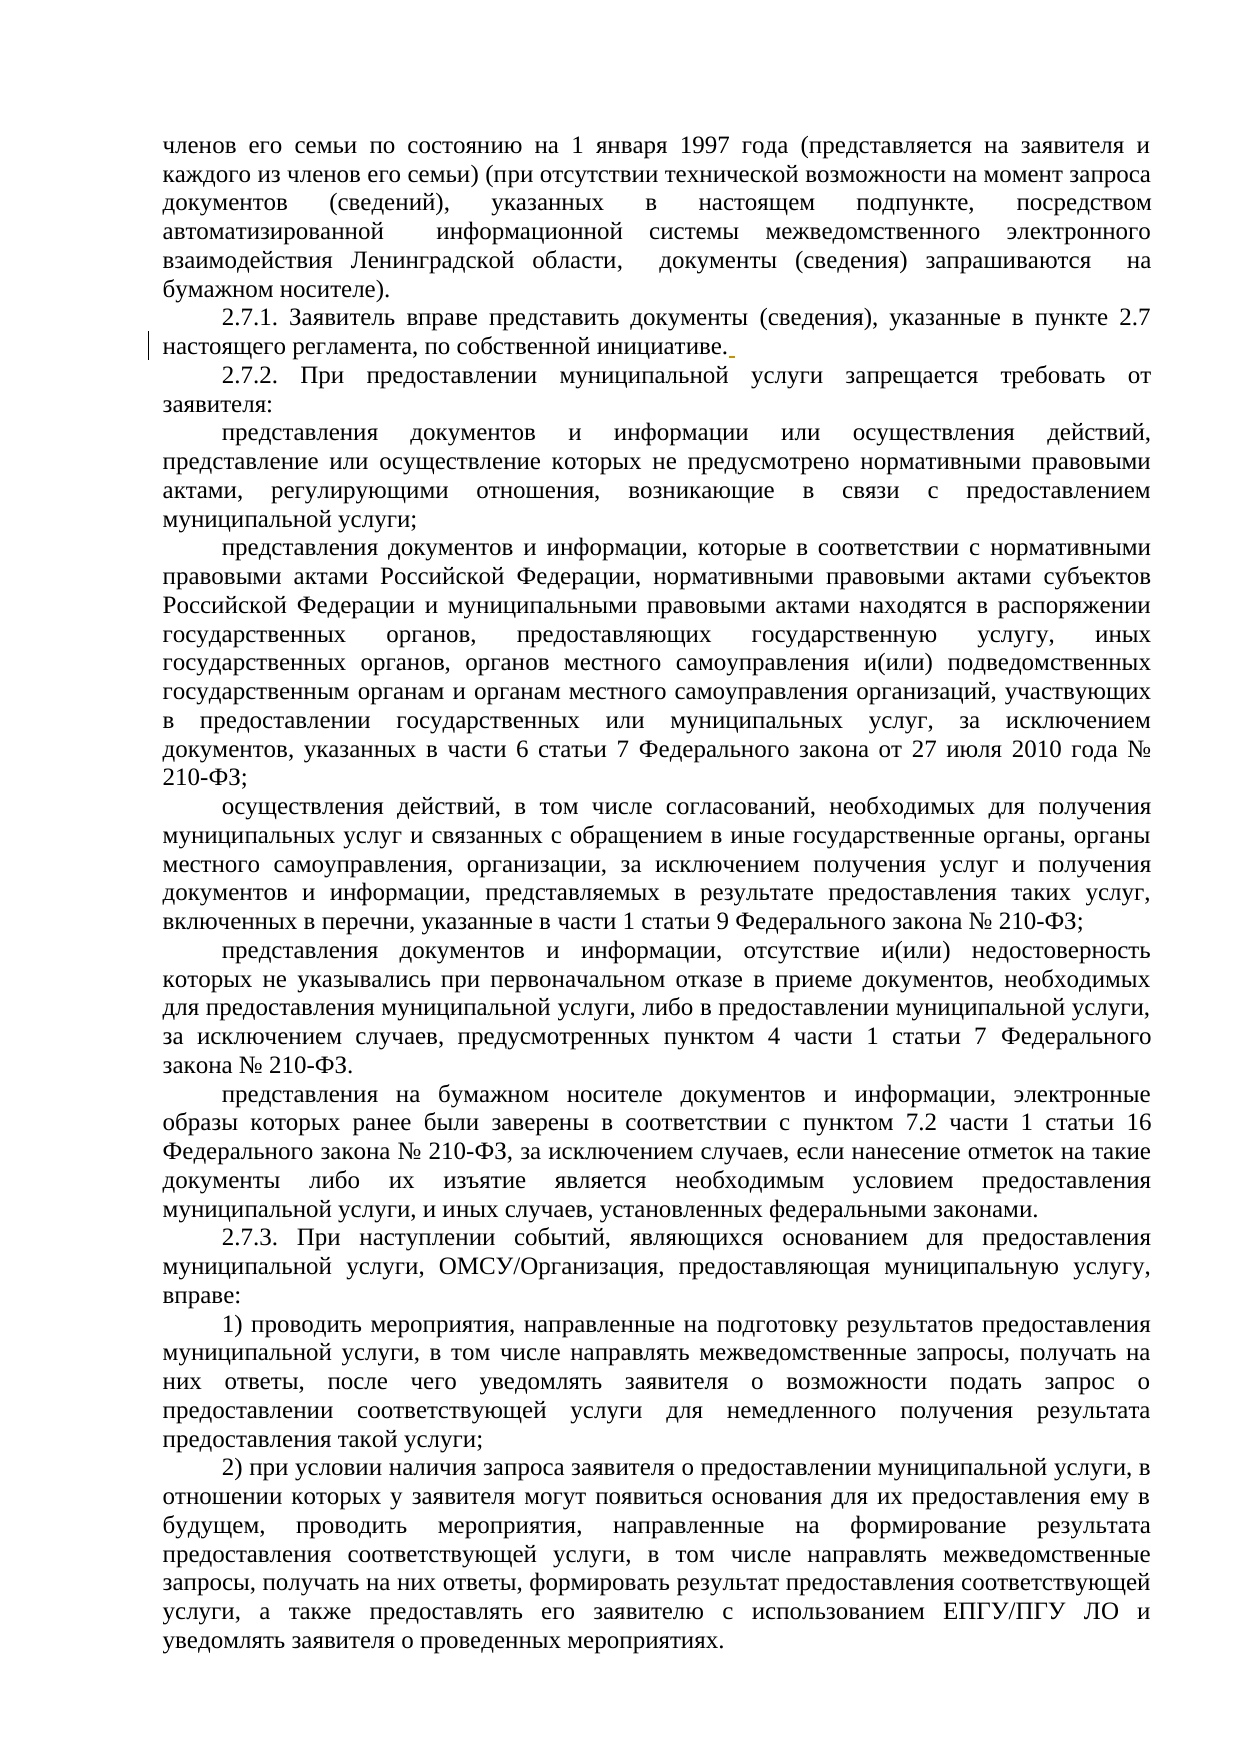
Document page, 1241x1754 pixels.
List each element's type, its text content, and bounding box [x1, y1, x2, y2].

text 2.7.1. Заявитель вправе представить документы (сведения), указанные в пункте 2.7 настоящего регламента, по собственной инициативе. [162, 302, 1152, 360]
text 2) при условии наличия запроса заявителя о предоставлении муниципальной услуги, в отношении которых у заявителя могут появиться основания для их предоставления ему в будущем, проводить мероприятия, направленные на формирование результата предоставления соответствующей услуги, в том числе направлять межведомственные запросы, получать на них ответы, формировать результат предоставления соответствующей услуги, а также предоставлять его заявителю с использованием ЕПГУ/ПГУ ЛО и уведомлять заявителя о проведенных мероприятиях. [162, 1452, 1152, 1654]
text осуществления действий, в том числе согласований, необходимых для получения муниципальных услуг и связанных с обращением в иные государственные органы, органы местного самоуправления, организации, за исключением получения услуг и получения документов и информации, представляемых в результате предоставления таких услуг, включенных в перечни, указанные в части 1 статьи 9 Федерального закона № 210-ФЗ; [162, 791, 1152, 935]
text представления документов и информации или осуществления действий, представление или осуществление которых не предусмотрено нормативными правовыми актами, регулирующими отношения, возникающие в связи с предоставлением муниципальной услуги; [162, 417, 1152, 532]
text 2.7.2. При предоставлении муниципальной услуги запрещается требовать от заявителя: [162, 360, 1152, 417]
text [162, 130, 1152, 302]
text 2.7.3. При наступлении событий, являющихся основанием для предоставления муниципальной услуги, ОМСУ/Организация, предоставляющая муниципальную услугу, вправе: [162, 1222, 1152, 1309]
text представления документов и информации, отсутствие и(или) недостоверность которых не указывались при первоначальном отказе в приеме документов, необходимых для предоставления муниципальной услуги, либо в предоставлении муниципальной услуги, за исключением случаев, предусмотренных пунктом 4 части 1 статьи 7 Федерального закона № 210-ФЗ. [162, 935, 1152, 1079]
text представления документов и информации, которые в соответствии с нормативными правовыми актами Российской Федерации, нормативными правовыми актами субъектов Российской Федерации и муниципальными правовыми актами находятся в распоряжении государственных органов, предоставляющих государственную услугу, иных государственных органов, органов местного самоуправления и(или) подведомственных государственным органам и органам местного самоуправления организаций, участвующих в предоставлении государственных или муниципальных услуг, за исключением документов, указанных в части 6 статьи 7 Федерального закона от 27 июля 2010 года № 210-ФЗ; [162, 532, 1152, 791]
text представления на бумажном носителе документов и информации, электронные образы которых ранее были заверены в соответствии с пунктом 7.2 части 1 статьи 16 Федерального закона № 210-ФЗ, за исключением случаев, если нанесение отметок на такие документы либо их изъятие является необходимым условием предоставления муниципальной услуги, и иных случаев, установленных федеральными законами. [162, 1079, 1152, 1222]
text 1) проводить мероприятия, направленные на подготовку результатов предоставления муниципальной услуги, в том числе направлять межведомственные запросы, получать на них ответы, после чего уведомлять заявителя о возможности подать запрос о предоставлении соответствующей услуги для немедленного получения результата предоставления такой услуги; [162, 1309, 1152, 1452]
